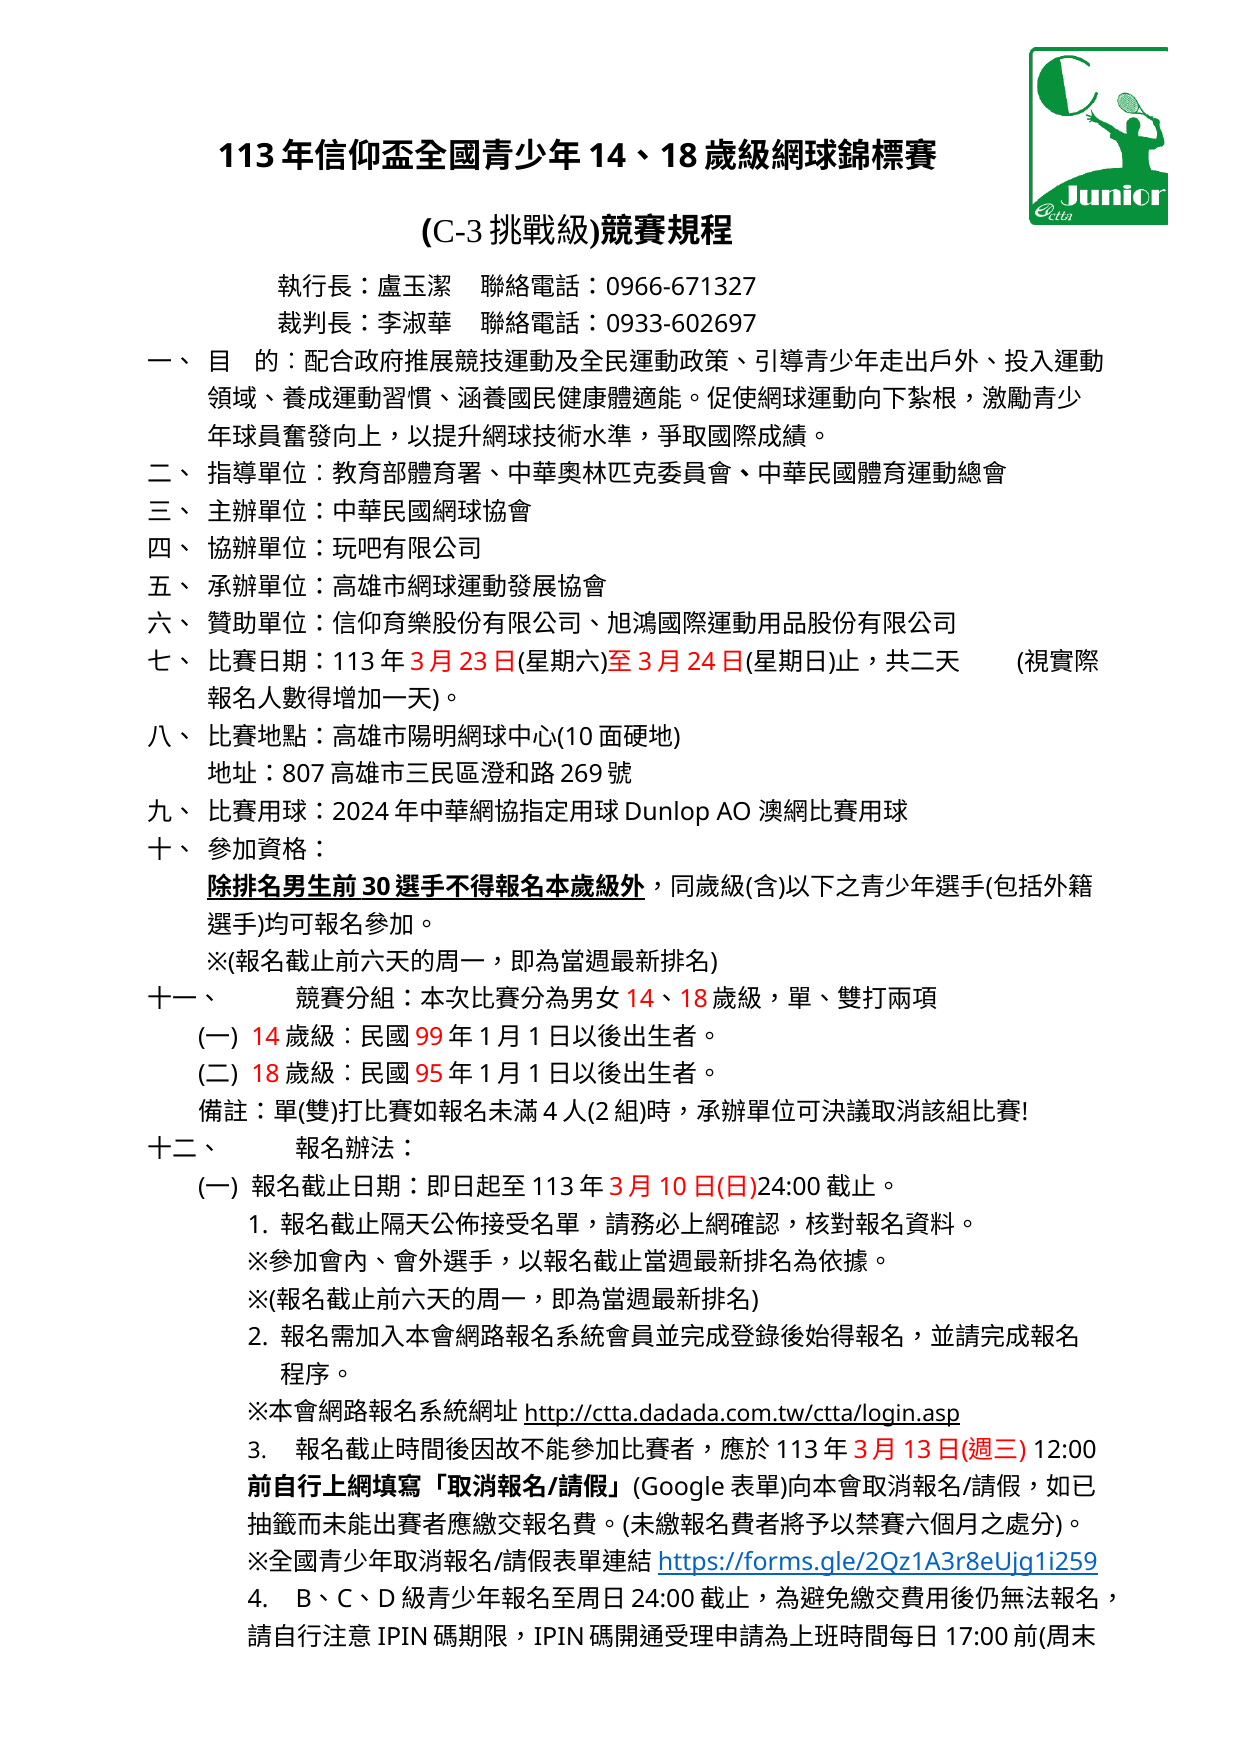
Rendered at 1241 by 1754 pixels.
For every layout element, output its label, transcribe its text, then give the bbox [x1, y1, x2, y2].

list 報名截止日期：即日起至113年3月10日(日)24:00截止。 [198, 1166, 1104, 1203]
text ※本會網路報名系統網址 http://ctta.dadada.com.tw/ctta/login.asp [247, 1391, 1104, 1428]
list 參加資格： 除排名男生前30選手不得報名本歲級外，同歲級(含)以下之青少年選手(包括外籍選手)均可報名參加。 [148, 828, 1104, 941]
list 贊助單位：信仰育樂股份有限公司、旭鴻國際運動用品股份有限公司 [148, 603, 1104, 641]
text 裁判長：李淑華 聯絡電話：0933-602697 [148, 303, 1104, 341]
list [247, 1578, 1104, 1653]
text ※(報名截止前六天的周一，即為當週最新排名) [247, 1278, 1104, 1316]
text 地址：807高雄市三民區澄和路269號 [207, 753, 1104, 791]
text ※參加會內、會外選手，以報名截止當週最新排名為依據。 [247, 1241, 1104, 1278]
list 報名需加入本會網路報名系統會員並完成登錄後始得報名，並請完成報名程序。 [247, 1316, 1104, 1391]
text ※全國青少年取消報名/請假表單連結https://forms.gle/2Qz1A3r8eUjg1i259 [247, 1541, 1104, 1578]
list 比賽用球：2024年中華網協指定用球Dunlop AO 澳網比賽用球 [148, 791, 1104, 828]
list 18歲級︰民國95年1月1日以後出生者。 [198, 1053, 1104, 1091]
list 競賽分組：本次比賽分為男女14、18歲級，單、雙打兩項 [148, 978, 1104, 1016]
text 備註：單(雙)打比賽如報名未滿4人(2組)時，承辦單位可決議取消該組比賽! [198, 1091, 1104, 1128]
list 承辦單位：高雄市網球運動發展協會 [148, 566, 1104, 603]
list 指導單位︰教育部體育署、中華奧林匹克委員會、中華民國體育運動總會 [148, 453, 1104, 491]
list 主辦單位：中華民國網球協會 [148, 491, 1104, 528]
list 報名辦法： [148, 1128, 1104, 1166]
text ※(報名截止前六天的周一，即為當週最新排名) [207, 941, 1104, 978]
picture [1024, 47, 1168, 223]
list 目 的︰配合政府推展競技運動及全民運動政策、引導青少年走出戶外、投入運動領域、養成運動習慣、涵養國民健康體適能。促使網球運動向下紮根，激勵青少年球員奮發向上，以提升網球技術水準，爭取國際成績。 [148, 341, 1104, 453]
list 協辦單位：玩吧有限公司 [148, 528, 1104, 566]
list 比賽地點：高雄市陽明網球中心(10面硬地) [148, 716, 1104, 753]
list 報名截止隔天公佈接受名單，請務必上網確認，核對報名資料。 [247, 1203, 1104, 1241]
list 比賽日期：113年3月23日(星期六)至3月24日(星期日)止，共二天 (視實際報名人數得增加一天)。 [148, 641, 1104, 716]
text 執行長：盧玉潔 聯絡電話：0966-671327 [148, 266, 1104, 303]
list 14歲級︰民國99年1月1日以後出生者。 [198, 1016, 1104, 1053]
list 報名截止時間後因故不能參加比賽者，應於113年3月13日(週三) 12:00前自行上網填寫「取消報名/請假」(Google表單)向本會取消報名/請假，如已抽籤而未能出賽者應繳交報名費。(未繳報名費者將予以禁賽六個月之處分)。 [247, 1428, 1104, 1541]
text 113年信仰盃全國青少年14、18歲級網球錦標賽 (C-3挑戰級)競賽規程 [148, 116, 1104, 266]
